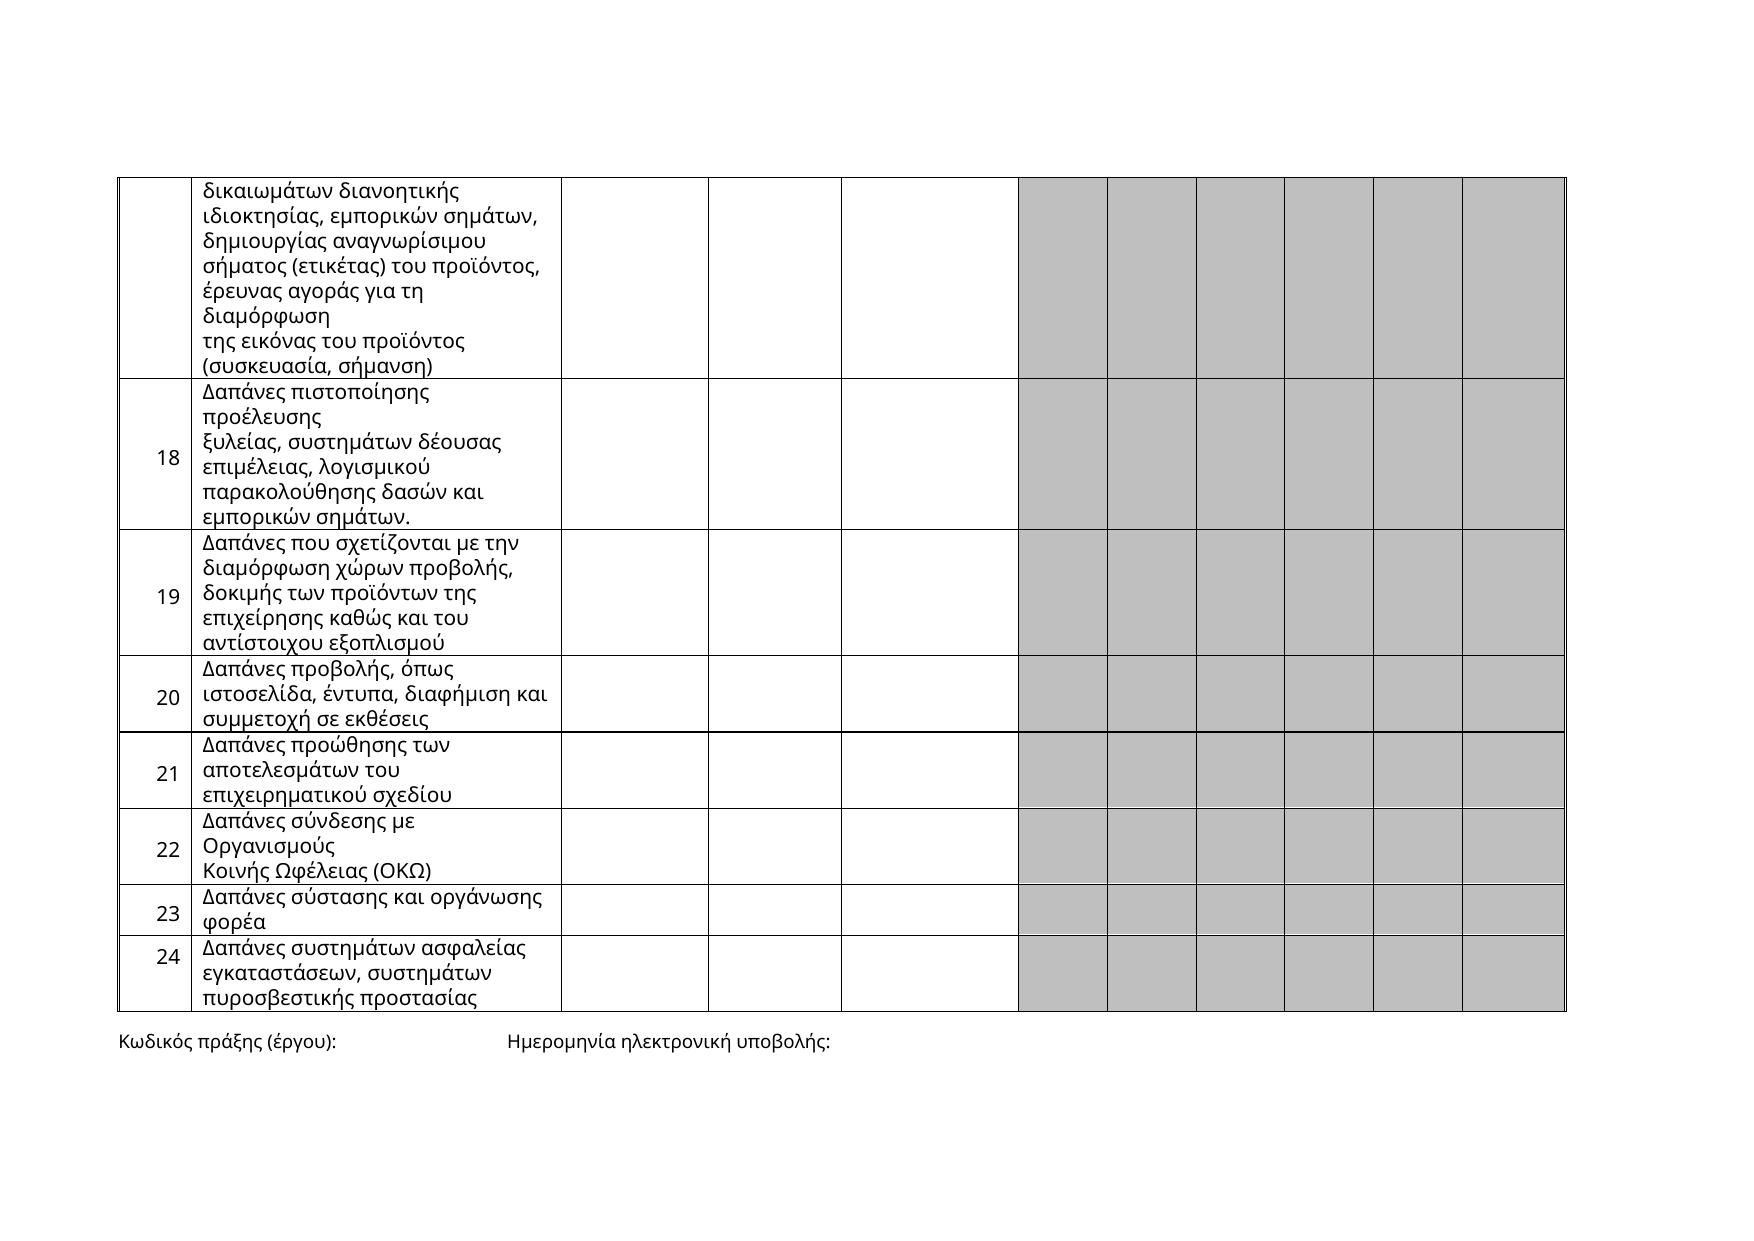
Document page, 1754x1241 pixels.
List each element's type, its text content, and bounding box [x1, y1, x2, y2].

table_cell [562, 809, 708, 883]
table_cell [1197, 379, 1284, 529]
table_cell Δαπάνες προβολής, όπως ιστοσελίδα, έντυπα, διαφήμιση και συμμετοχή σε εκθέσεις [192, 656, 561, 731]
table_cell 21 [120, 733, 191, 807]
table_cell [1019, 809, 1107, 883]
table_cell [1285, 936, 1373, 1011]
table_cell 20 [120, 656, 191, 731]
table_cell [1108, 178, 1196, 378]
table_cell Δαπάνες προώθησης των αποτελεσμάτων του επιχειρηματικού σχεδίου [192, 733, 561, 807]
table_cell [1463, 530, 1564, 655]
table_cell [1374, 936, 1462, 1011]
table_cell [1374, 733, 1462, 807]
table_cell [1463, 656, 1564, 731]
table_cell [1019, 178, 1107, 378]
table_cell Δαπάνες σύνδεσης με Οργανισμούς Κοινής Ωφέλειας (ΟΚΩ) [192, 809, 561, 883]
table_cell [1019, 936, 1107, 1011]
table_cell 22 [120, 809, 191, 883]
table_cell [1463, 809, 1564, 883]
table_cell [1108, 530, 1196, 655]
table_cell [1463, 379, 1564, 529]
table_cell [1197, 809, 1284, 883]
table_cell [1285, 809, 1373, 883]
table_cell [1108, 379, 1196, 529]
table_cell [1108, 885, 1196, 934]
table_cell [1108, 733, 1196, 807]
table_cell [1285, 885, 1373, 934]
table_cell [709, 885, 841, 934]
table_cell Δαπάνες πιστοποίησης προέλευσης ξυλείας, συστημάτων δέουσας επιμέλειας, λογισμικού παρακολούθησης δασών και εμπορικών σημάτων. [192, 379, 561, 529]
table_cell [1019, 379, 1107, 529]
table_cell [1285, 530, 1373, 655]
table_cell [192, 178, 561, 378]
table_cell [562, 656, 708, 731]
table_cell [1197, 733, 1284, 807]
table_cell [562, 885, 708, 934]
table_cell [842, 379, 1018, 529]
table_cell [1285, 656, 1373, 731]
table_cell 23 [120, 885, 191, 934]
table_cell [1374, 178, 1462, 378]
table_cell 24 [120, 936, 191, 1011]
table_cell [842, 885, 1018, 934]
table_cell [1374, 379, 1462, 529]
table_cell [1463, 733, 1564, 807]
table_cell [1197, 530, 1284, 655]
table_cell [1374, 885, 1462, 934]
table_cell [709, 936, 841, 1011]
table_cell Δαπάνες σύστασης και οργάνωσης φορέα [192, 885, 561, 934]
table_cell [709, 530, 841, 655]
table_cell [1108, 809, 1196, 883]
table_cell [192, 936, 561, 1011]
table_cell [842, 530, 1018, 655]
table_cell [562, 178, 708, 378]
table_cell 17 [120, 178, 191, 378]
table_cell [1197, 656, 1284, 731]
table_cell [1197, 936, 1284, 1011]
table_cell [709, 379, 841, 529]
table_cell [1463, 178, 1564, 378]
table_cell [562, 379, 708, 529]
table_cell [1285, 379, 1373, 529]
table_cell [1463, 936, 1564, 1011]
table_cell [709, 178, 841, 378]
table_cell [562, 530, 708, 655]
table_cell [1019, 733, 1107, 807]
table_cell [1019, 530, 1107, 655]
table_cell [842, 809, 1018, 883]
table_cell Δαπάνες που σχετίζονται με την διαμόρφωση χώρων προβολής, δοκιμής των προϊόντων της επιχείρησης καθώς και του αντίστοιχου εξοπλισμού [192, 530, 561, 655]
table_cell [842, 178, 1018, 378]
table_cell [562, 733, 708, 807]
table_cell [1197, 178, 1284, 378]
table_cell [1285, 178, 1373, 378]
table_cell [1374, 530, 1462, 655]
table_cell [709, 809, 841, 883]
table_cell [1197, 885, 1284, 934]
table_cell [842, 733, 1018, 807]
table_cell [1108, 656, 1196, 731]
table_cell [1374, 809, 1462, 883]
table_cell [1285, 733, 1373, 807]
table_cell 19 [120, 530, 191, 655]
table_cell [1019, 656, 1107, 731]
table_cell [842, 936, 1018, 1011]
table_cell [1463, 885, 1564, 934]
table_cell [842, 656, 1018, 731]
table_cell [1108, 936, 1196, 1011]
table_cell [709, 733, 841, 807]
table_cell [709, 656, 841, 731]
table_cell 18 [120, 379, 191, 529]
table_cell [1374, 656, 1462, 731]
table_cell [1019, 885, 1107, 934]
table_cell [562, 936, 708, 1011]
